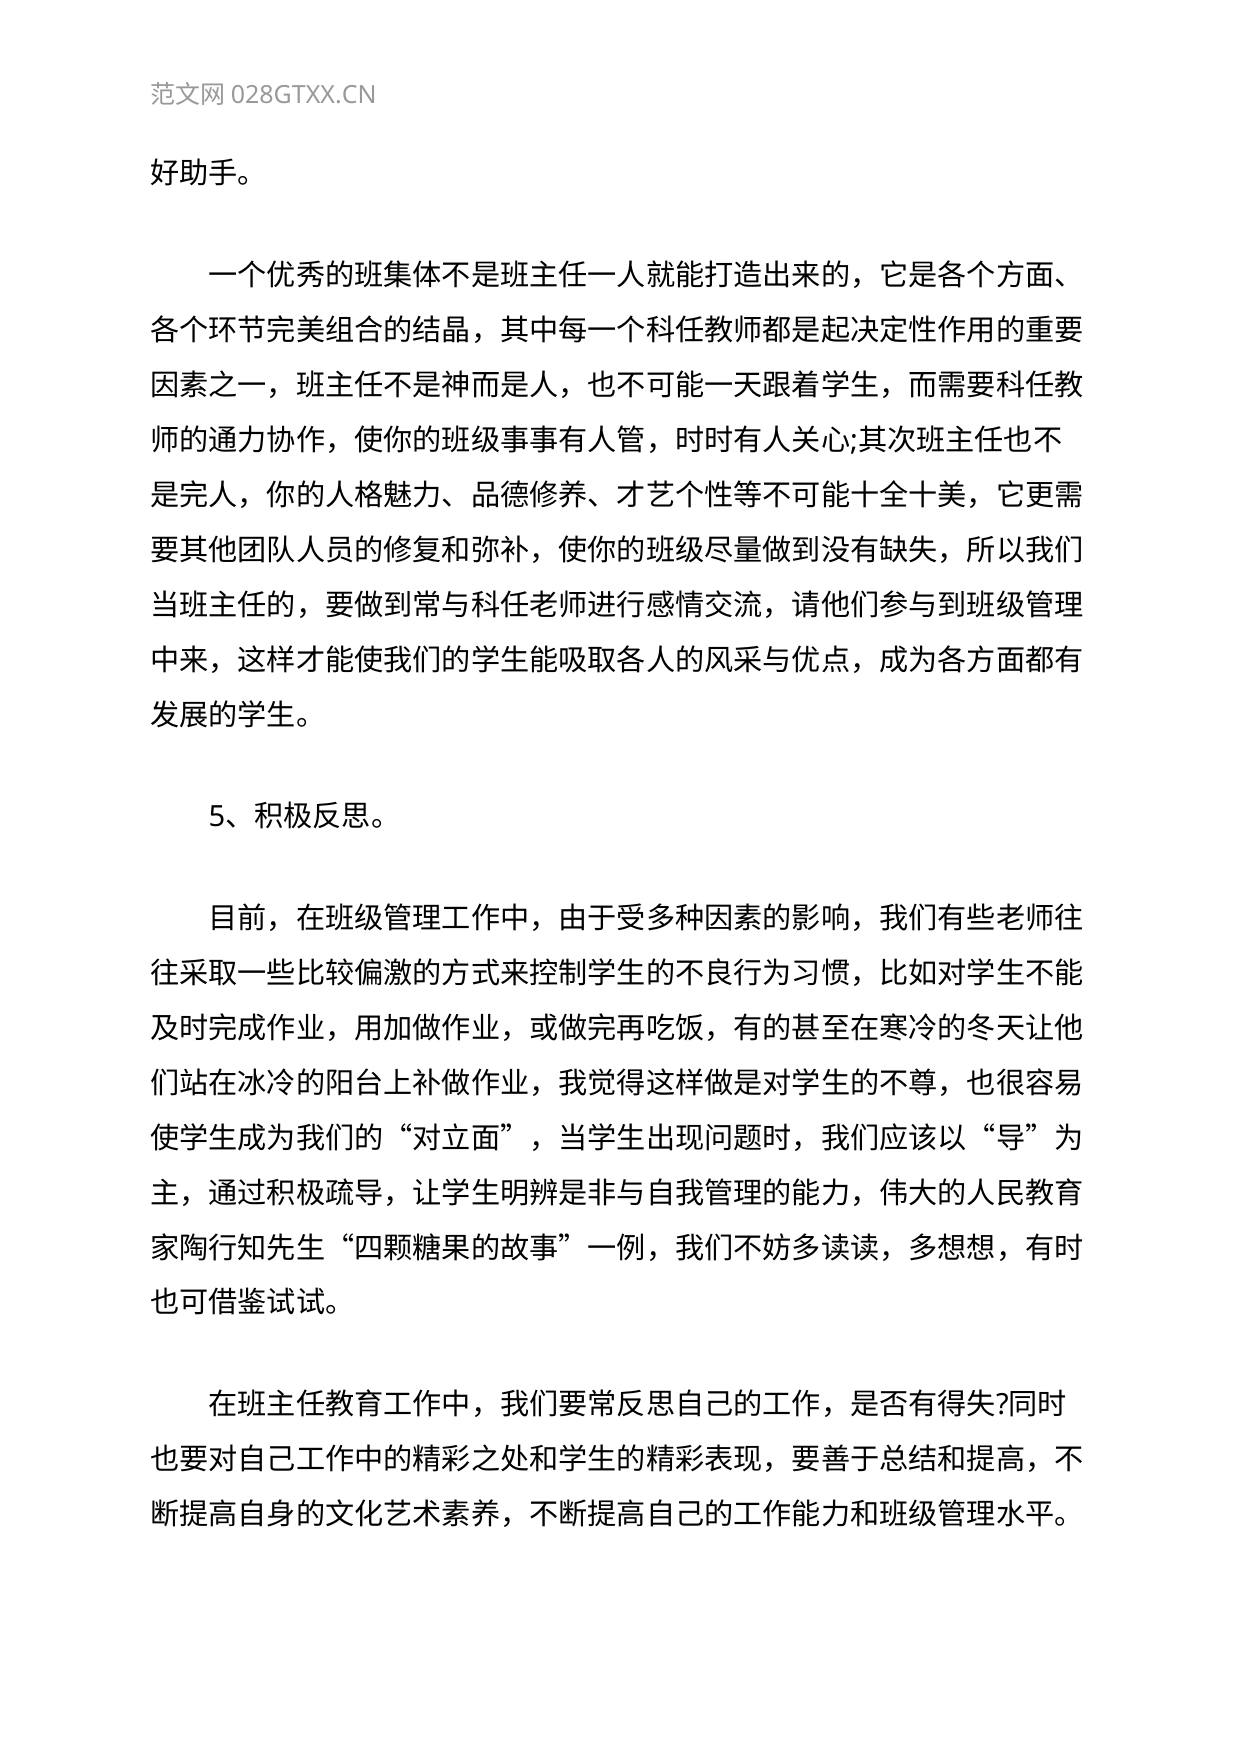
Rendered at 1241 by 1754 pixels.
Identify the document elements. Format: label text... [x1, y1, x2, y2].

text 目前，在班级管理工作中，由于受多种因素的影响，我们有些老师往往采取一些比较偏激的方式来控制学生的不良行为习惯，比如对学生不能及时完成作业，用加做作业，或做完再吃饭，有的甚至在寒冷的冬天让他们站在冰冷的阳台上补做作业，我觉得这样做是对学生的不尊，也很容易使学生成为我们的“对立面”，当学生出现问题时，我们应该以“导”为主，通过积极疏导，让学生明辨是非与自我管理的能力，伟大的人民教育家陶行知先生“四颗糖果的故事”一例，我们不妨多读读，多想想，有时也可借鉴试试。 [150, 895, 1090, 1321]
text 在班主任教育工作中，我们要常反思自己的工作，是否有得失?同时也要对自己工作中的精彩之处和学生的精彩表现，要善于总结和提高，不断提高自身的文化艺术素养，不断提高自己的工作能力和班级管理水平。 [150, 1381, 1090, 1533]
text 一个优秀的班集体不是班主任一人就能打造出来的，它是各个方面、各个环节完美组合的结晶，其中每一个科任教师都是起决定性作用的重要因素之一，班主任不是神而是人，也不可能一天跟着学生，而需要科任教师的通力协作，使你的班级事事有人管，时时有人关心;其次班主任也不是完人，你的人格魅力、品德修养、才艺个性等不可能十全十美，它更需要其他团队人员的修复和弥补，使你的班级尽量做到没有缺失，所以我们当班主任的，要做到常与科任老师进行感情交流，请他们参与到班级管理中来，这样才能使我们的学生能吸取各人的风采与优点，成为各方面都有发展的学生。 [150, 252, 1090, 733]
text 5、积极反思。 [150, 793, 1090, 835]
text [150, 150, 1090, 192]
